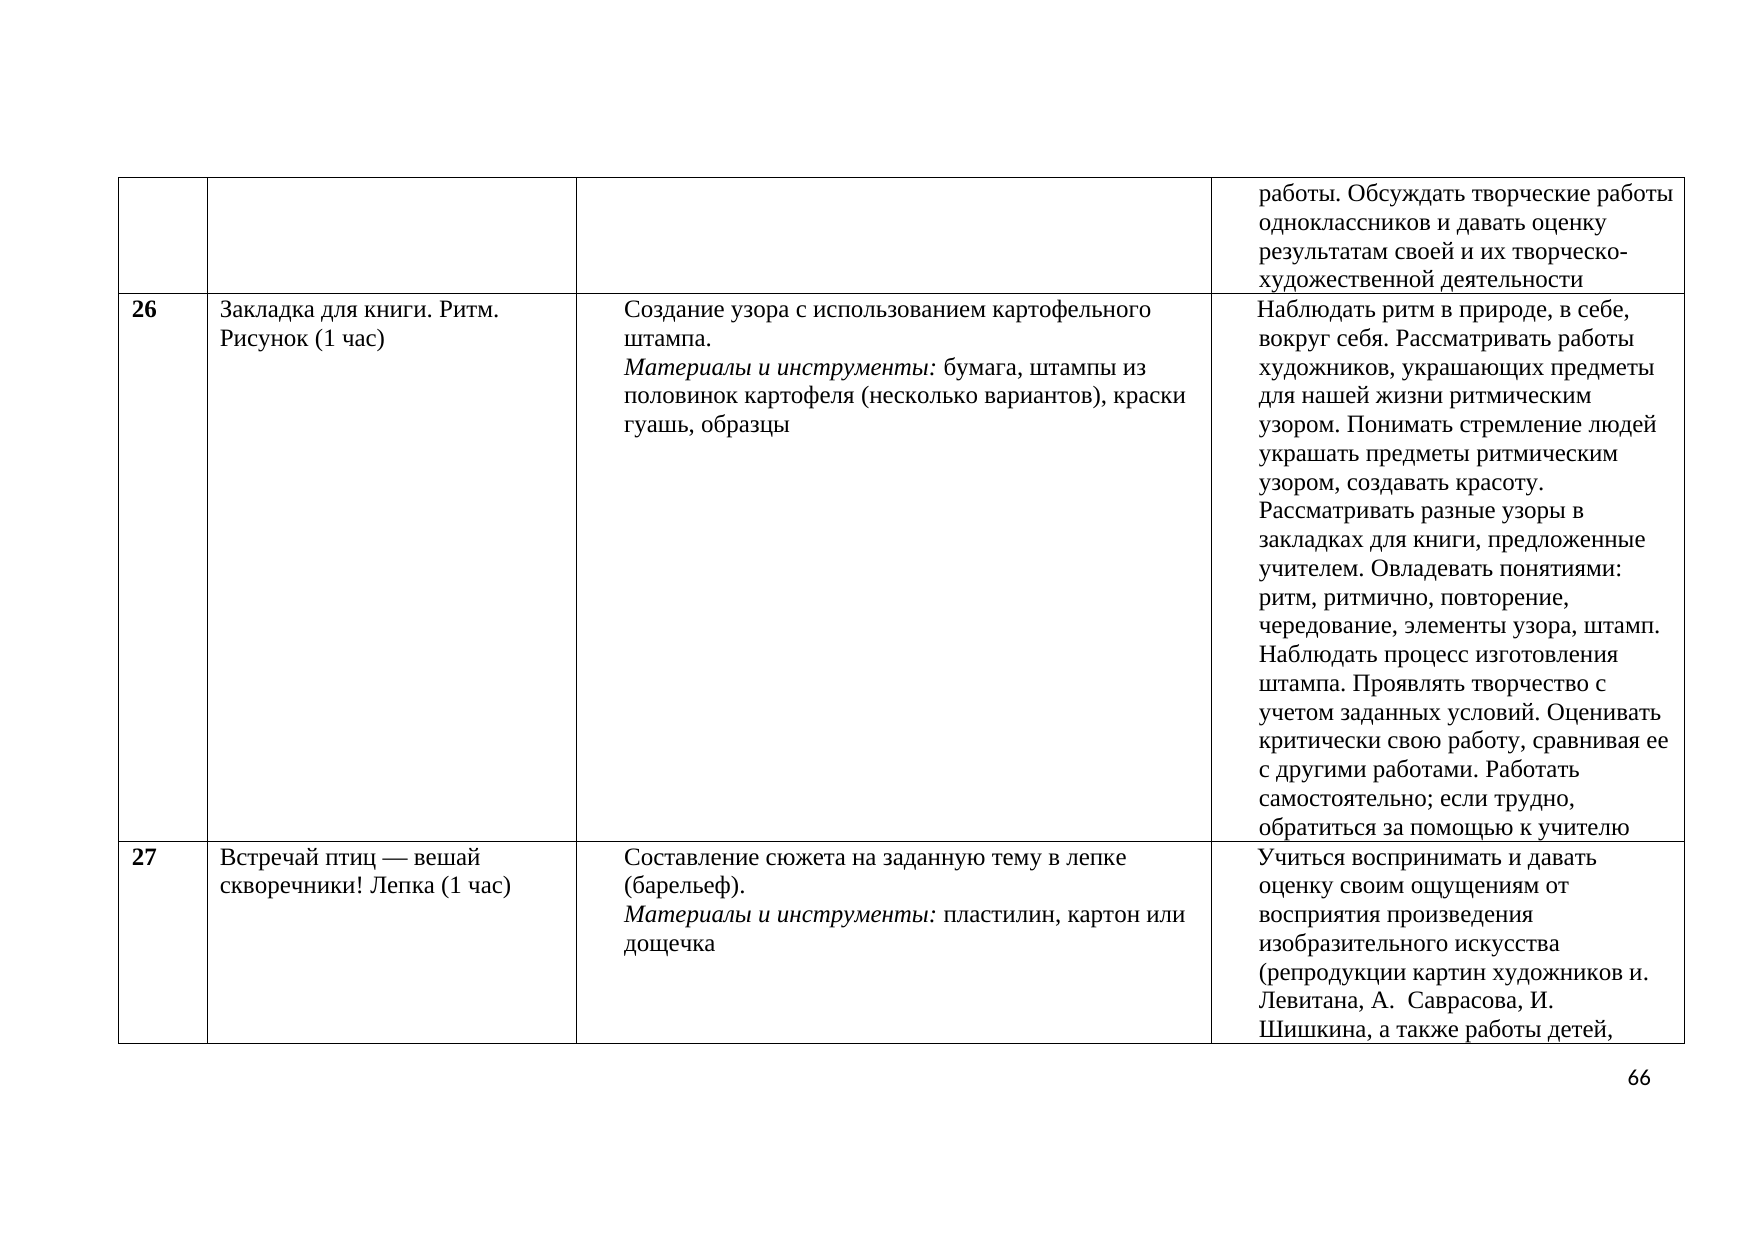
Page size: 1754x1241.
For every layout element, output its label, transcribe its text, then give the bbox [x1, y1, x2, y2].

table_cell 25 [119, 178, 207, 293]
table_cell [208, 178, 576, 293]
table_cell 26 [119, 294, 207, 841]
table_cell Наблюдать ритм в природе, в себе, вокруг себя. Рассматривать работы художников, украшающих предметы для нашей жизни ритмическим узором. Понимать стремление людей украшать предметы ритмическим узором, создавать красоту. Рассматривать разные узоры в закладках для книги, предложенные учителем. Овладевать понятиями: ритм, ритмично, повторение, чередование, элементы узора, штамп. Наблюдать процесс изготовления штампа. Проявлять творчество с учетом заданных условий. Оценивать критически свою работу, сравнивая ее с другими работами. Работать самостоятельно; если трудно, обратиться за помощью к учителю [1212, 294, 1684, 841]
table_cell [208, 842, 576, 1043]
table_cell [577, 178, 1211, 293]
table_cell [1212, 842, 1684, 1043]
table_cell Закладка для книги. Ритм. Рисунок (1 час) [208, 294, 576, 841]
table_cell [577, 842, 1211, 1043]
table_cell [1212, 178, 1684, 293]
table_cell 27 [119, 842, 207, 1043]
table_cell Создание узора с использованием картофельного штампа. Материалы и инструменты: бумага, штампы из половинок картофеля (несколько вариантов), краски гуашь, образцы [577, 294, 1211, 841]
